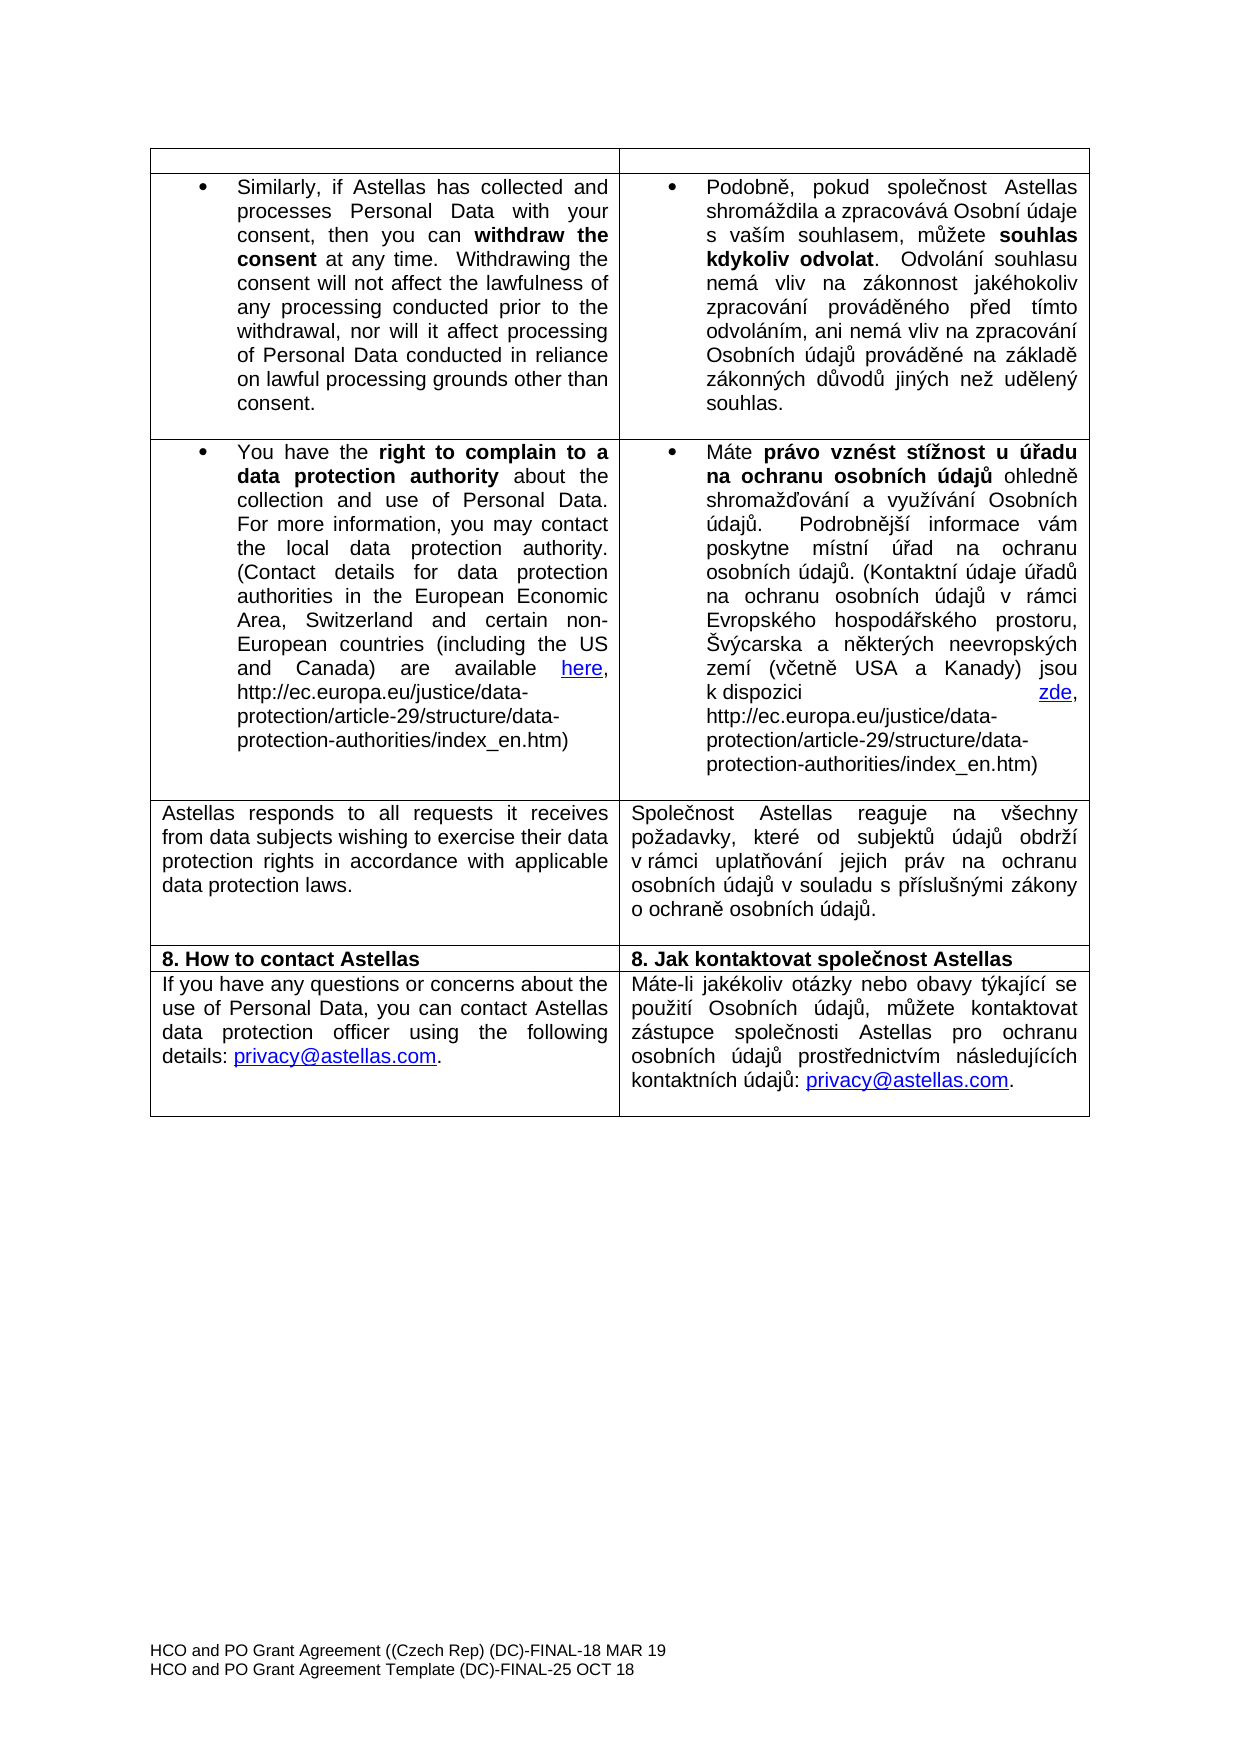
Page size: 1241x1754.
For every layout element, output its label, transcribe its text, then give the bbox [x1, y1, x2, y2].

table_cell 8. Jak kontaktovat společnost Astellas [620, 946, 1089, 971]
table_cell Máte-li jakékoliv otázky nebo obavy týkající se použití Osobních údajů, můžete kontaktovat zástupce společnosti Astellas pro ochranu osobních údajů prostřednictvím následujících kontaktních údajů: privacy@astellas.com. [620, 972, 1089, 1116]
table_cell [151, 149, 619, 173]
table_cell Similarly, if Astellas has collected and processes Personal Data with your consent, then you can withdraw the consent at any time. Withdrawing the consent will not affect the lawfulness of any processing conducted prior to the withdrawal, nor will it affect processing of Personal Data conducted in reliance on lawful processing grounds other than consent. [151, 174, 619, 439]
table_cell 8. How to contact Astellas [151, 946, 619, 971]
table_cell Astellas responds to all requests it receives from data subjects wishing to exercise their data protection rights in accordance with applicable data protection laws. [151, 801, 619, 945]
table_cell Společnost Astellas reaguje na všechny požadavky, které od subjektů údajů obdrží v rámci uplatňování jejich práv na ochranu osobních údajů v souladu s příslušnými zákony o ochraně osobních údajů. [620, 801, 1089, 945]
table_cell Máte právo vznést stížnost u úřadu na ochranu osobních údajů ohledně shromažďování a využívání Osobních údajů. Podrobnější informace vám poskytne místní úřad na ochranu osobních údajů. (Kontaktní údaje úřadů na ochranu osobních údajů v rámci Evropského hospodářského prostoru, Švýcarska a některých neevropských zemí (včetně USA a Kanady) jsou k dispozici zde, http://ec.europa.eu/justice/data-protection/article-29/structure/data-protection-authorities/index_en.htm) [620, 440, 1089, 800]
table_cell If you have any questions or concerns about the use of Personal Data, you can contact Astellas data protection officer using the following details: privacy@astellas.com. [151, 972, 619, 1116]
table_cell You have the right to complain to a data protection authority about the collection and use of Personal Data. For more information, you may contact the local data protection authority. (Contact details for data protection authorities in the European Economic Area, Switzerland and certain non-European countries (including the US and Canada) are available here, http://ec.europa.eu/justice/data-protection/article-29/structure/data-protection-authorities/index_en.htm) [151, 440, 619, 800]
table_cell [620, 149, 1089, 173]
table_cell Podobně, pokud společnost Astellas shromáždila a zpracovává Osobní údaje s vaším souhlasem, můžete souhlas kdykoliv odvolat. Odvolání souhlasu nemá vliv na zákonnost jakéhokoliv zpracování prováděného před tímto odvoláním, ani nemá vliv na zpracování Osobních údajů prováděné na základě zákonných důvodů jiných než udělený souhlas. [620, 174, 1089, 439]
